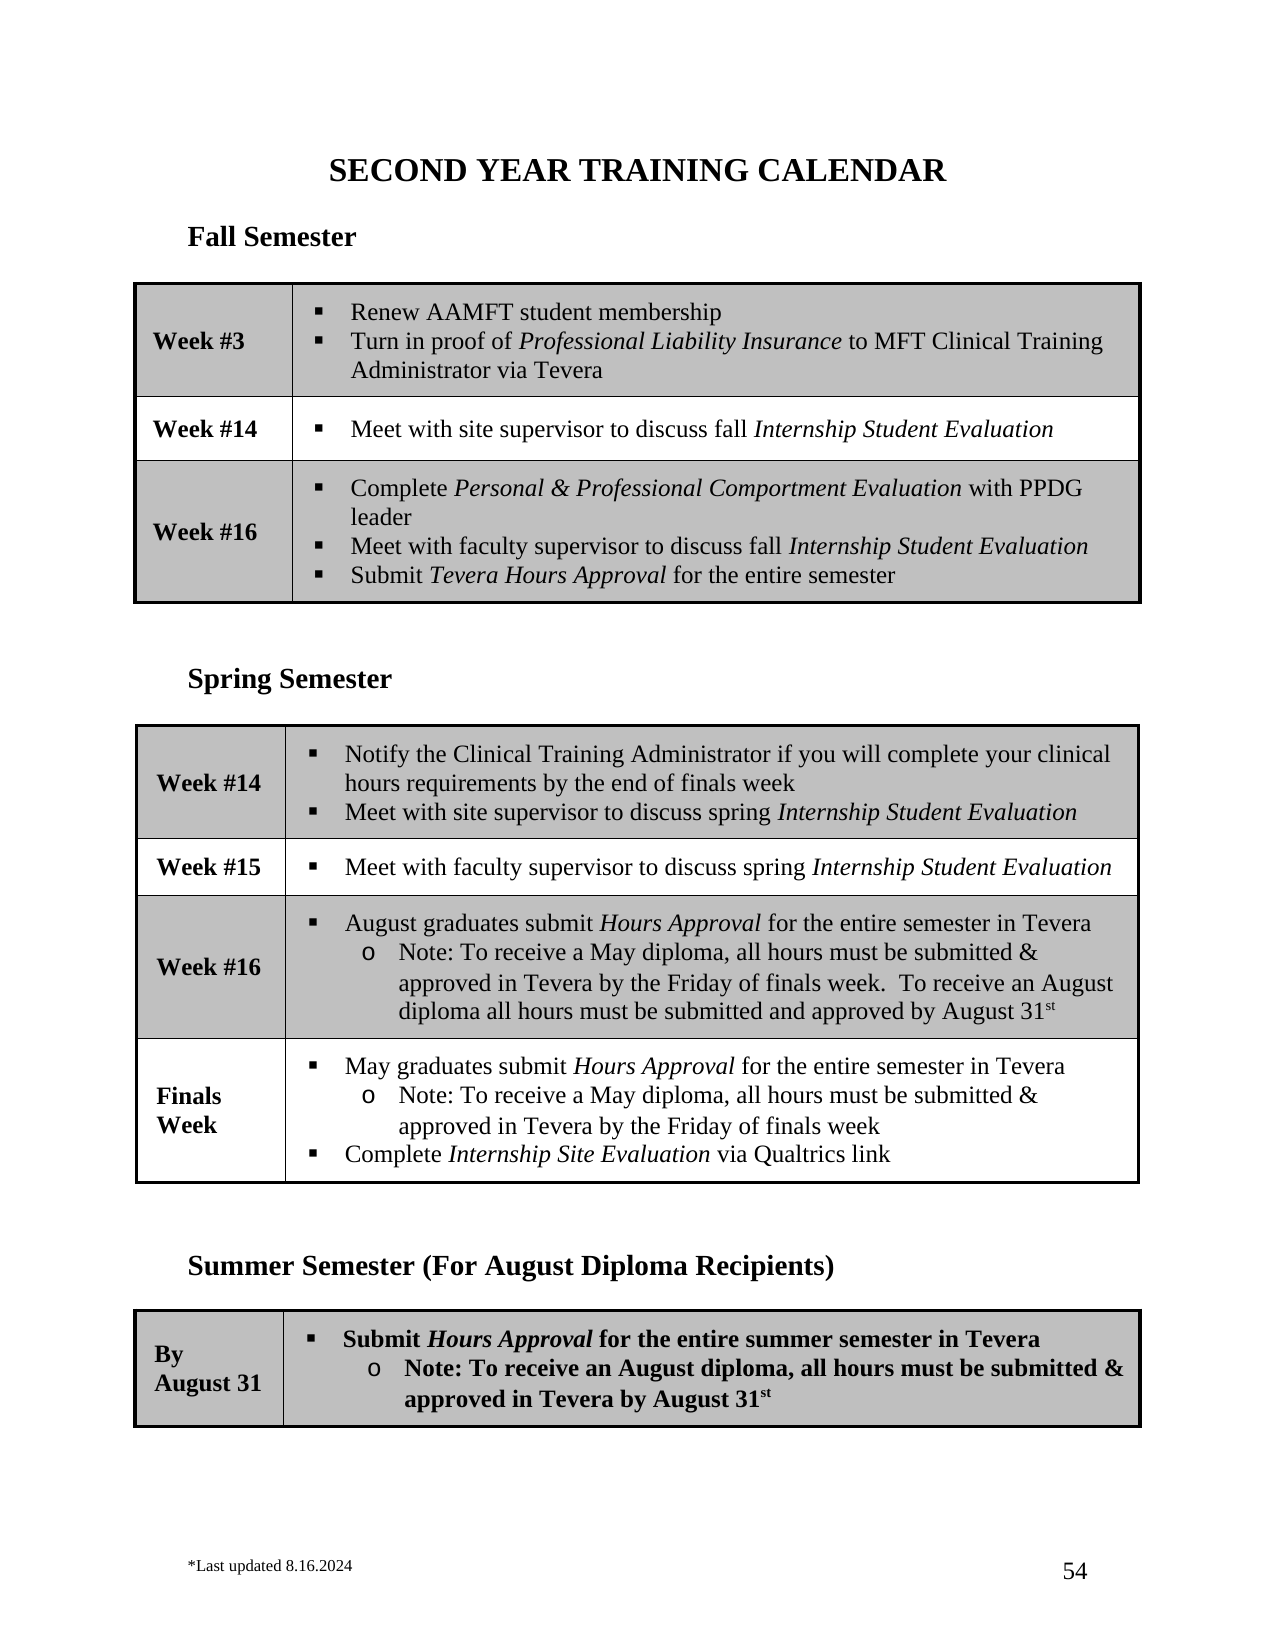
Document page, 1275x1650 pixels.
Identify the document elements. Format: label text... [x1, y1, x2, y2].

table_header Notify the Clinical Training Administrator if you will complete your clinical hours requirements by the end of finals week Meet with site supervisor to discuss spring Internship Student Evaluation [286, 727, 1137, 838]
table_cell Meet with site supervisor to discuss fall Internship Student Evaluation [293, 397, 1138, 460]
table_cell Week #16 [137, 461, 292, 601]
table_cell August graduates submit Hours Approval for the entire semester in Tevera Note: To receive a May diploma, all hours must be submitted & approved in Tevera by the Friday of finals week. To receive an August diploma all hours must be submitted and approved by August 31st [286, 896, 1137, 1038]
table_header Renew AAMFT student membership Turn in proof of Professional Liability Insurance to MFT Clinical Training Administrator via Tevera [293, 285, 1138, 396]
table_header Week #3 [137, 285, 292, 396]
text Fall Semester [187, 219, 1087, 253]
table_cell Week #15 [138, 839, 285, 894]
text Spring Semester [187, 662, 1087, 695]
text Summer Semester (For August Diploma Recipients) [187, 1248, 1087, 1282]
table_cell Week #14 [137, 397, 292, 460]
table_header Week #14 [138, 727, 285, 838]
table_header By August 31 [137, 1312, 283, 1425]
table_cell Finals Week [138, 1039, 285, 1181]
table_cell Week #16 [138, 896, 285, 1038]
table_cell Complete Personal & Professional Comportment Evaluation with PPDG leader Meet with faculty supervisor to discuss fall Internship Student Evaluation Submit Tevera Hours Approval for the entire semester [293, 461, 1138, 601]
table_header Submit Hours Approval for the entire summer semester in Tevera Note: To receive an August diploma, all hours must be submitted & approved in Tevera by August 31st [284, 1312, 1138, 1425]
table_cell Meet with faculty supervisor to discuss spring Internship Student Evaluation [286, 839, 1137, 894]
table_cell May graduates submit Hours Approval for the entire semester in Tevera Note: To receive a May diploma, all hours must be submitted & approved in Tevera by the Friday of finals week Complete Internship Site Evaluation via Qualtrics link [286, 1039, 1137, 1181]
text Second Year Training Calendar [187, 150, 1087, 188]
